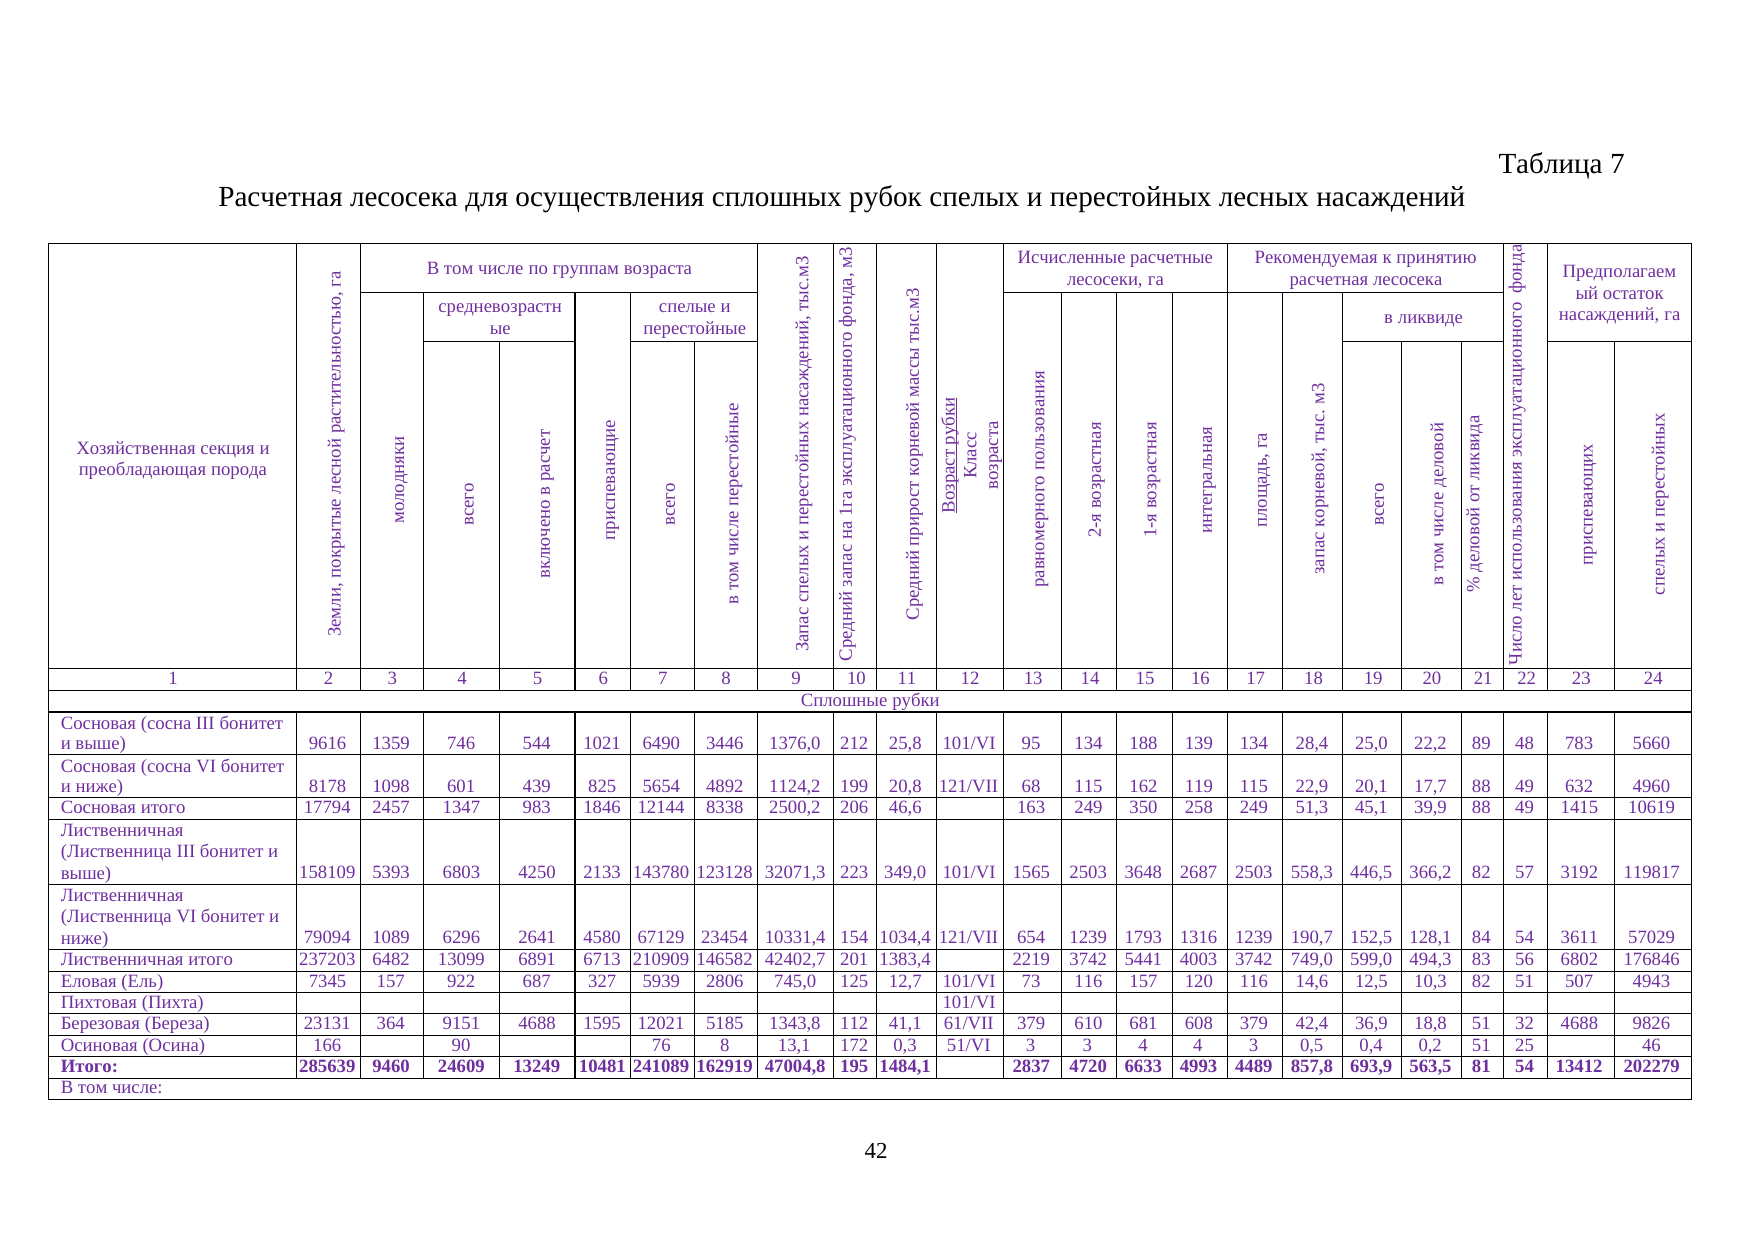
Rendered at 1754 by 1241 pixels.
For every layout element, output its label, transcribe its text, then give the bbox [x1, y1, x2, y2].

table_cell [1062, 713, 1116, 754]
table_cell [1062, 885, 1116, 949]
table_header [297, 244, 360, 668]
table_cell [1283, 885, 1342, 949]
text Расчетная лесосека для осуществления сплошных рубок спелых и перестойных лесных насаждений [218, 179, 1702, 213]
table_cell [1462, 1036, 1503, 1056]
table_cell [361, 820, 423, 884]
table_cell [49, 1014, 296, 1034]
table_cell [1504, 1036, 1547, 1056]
text Таблица 7 [1498, 146, 1702, 179]
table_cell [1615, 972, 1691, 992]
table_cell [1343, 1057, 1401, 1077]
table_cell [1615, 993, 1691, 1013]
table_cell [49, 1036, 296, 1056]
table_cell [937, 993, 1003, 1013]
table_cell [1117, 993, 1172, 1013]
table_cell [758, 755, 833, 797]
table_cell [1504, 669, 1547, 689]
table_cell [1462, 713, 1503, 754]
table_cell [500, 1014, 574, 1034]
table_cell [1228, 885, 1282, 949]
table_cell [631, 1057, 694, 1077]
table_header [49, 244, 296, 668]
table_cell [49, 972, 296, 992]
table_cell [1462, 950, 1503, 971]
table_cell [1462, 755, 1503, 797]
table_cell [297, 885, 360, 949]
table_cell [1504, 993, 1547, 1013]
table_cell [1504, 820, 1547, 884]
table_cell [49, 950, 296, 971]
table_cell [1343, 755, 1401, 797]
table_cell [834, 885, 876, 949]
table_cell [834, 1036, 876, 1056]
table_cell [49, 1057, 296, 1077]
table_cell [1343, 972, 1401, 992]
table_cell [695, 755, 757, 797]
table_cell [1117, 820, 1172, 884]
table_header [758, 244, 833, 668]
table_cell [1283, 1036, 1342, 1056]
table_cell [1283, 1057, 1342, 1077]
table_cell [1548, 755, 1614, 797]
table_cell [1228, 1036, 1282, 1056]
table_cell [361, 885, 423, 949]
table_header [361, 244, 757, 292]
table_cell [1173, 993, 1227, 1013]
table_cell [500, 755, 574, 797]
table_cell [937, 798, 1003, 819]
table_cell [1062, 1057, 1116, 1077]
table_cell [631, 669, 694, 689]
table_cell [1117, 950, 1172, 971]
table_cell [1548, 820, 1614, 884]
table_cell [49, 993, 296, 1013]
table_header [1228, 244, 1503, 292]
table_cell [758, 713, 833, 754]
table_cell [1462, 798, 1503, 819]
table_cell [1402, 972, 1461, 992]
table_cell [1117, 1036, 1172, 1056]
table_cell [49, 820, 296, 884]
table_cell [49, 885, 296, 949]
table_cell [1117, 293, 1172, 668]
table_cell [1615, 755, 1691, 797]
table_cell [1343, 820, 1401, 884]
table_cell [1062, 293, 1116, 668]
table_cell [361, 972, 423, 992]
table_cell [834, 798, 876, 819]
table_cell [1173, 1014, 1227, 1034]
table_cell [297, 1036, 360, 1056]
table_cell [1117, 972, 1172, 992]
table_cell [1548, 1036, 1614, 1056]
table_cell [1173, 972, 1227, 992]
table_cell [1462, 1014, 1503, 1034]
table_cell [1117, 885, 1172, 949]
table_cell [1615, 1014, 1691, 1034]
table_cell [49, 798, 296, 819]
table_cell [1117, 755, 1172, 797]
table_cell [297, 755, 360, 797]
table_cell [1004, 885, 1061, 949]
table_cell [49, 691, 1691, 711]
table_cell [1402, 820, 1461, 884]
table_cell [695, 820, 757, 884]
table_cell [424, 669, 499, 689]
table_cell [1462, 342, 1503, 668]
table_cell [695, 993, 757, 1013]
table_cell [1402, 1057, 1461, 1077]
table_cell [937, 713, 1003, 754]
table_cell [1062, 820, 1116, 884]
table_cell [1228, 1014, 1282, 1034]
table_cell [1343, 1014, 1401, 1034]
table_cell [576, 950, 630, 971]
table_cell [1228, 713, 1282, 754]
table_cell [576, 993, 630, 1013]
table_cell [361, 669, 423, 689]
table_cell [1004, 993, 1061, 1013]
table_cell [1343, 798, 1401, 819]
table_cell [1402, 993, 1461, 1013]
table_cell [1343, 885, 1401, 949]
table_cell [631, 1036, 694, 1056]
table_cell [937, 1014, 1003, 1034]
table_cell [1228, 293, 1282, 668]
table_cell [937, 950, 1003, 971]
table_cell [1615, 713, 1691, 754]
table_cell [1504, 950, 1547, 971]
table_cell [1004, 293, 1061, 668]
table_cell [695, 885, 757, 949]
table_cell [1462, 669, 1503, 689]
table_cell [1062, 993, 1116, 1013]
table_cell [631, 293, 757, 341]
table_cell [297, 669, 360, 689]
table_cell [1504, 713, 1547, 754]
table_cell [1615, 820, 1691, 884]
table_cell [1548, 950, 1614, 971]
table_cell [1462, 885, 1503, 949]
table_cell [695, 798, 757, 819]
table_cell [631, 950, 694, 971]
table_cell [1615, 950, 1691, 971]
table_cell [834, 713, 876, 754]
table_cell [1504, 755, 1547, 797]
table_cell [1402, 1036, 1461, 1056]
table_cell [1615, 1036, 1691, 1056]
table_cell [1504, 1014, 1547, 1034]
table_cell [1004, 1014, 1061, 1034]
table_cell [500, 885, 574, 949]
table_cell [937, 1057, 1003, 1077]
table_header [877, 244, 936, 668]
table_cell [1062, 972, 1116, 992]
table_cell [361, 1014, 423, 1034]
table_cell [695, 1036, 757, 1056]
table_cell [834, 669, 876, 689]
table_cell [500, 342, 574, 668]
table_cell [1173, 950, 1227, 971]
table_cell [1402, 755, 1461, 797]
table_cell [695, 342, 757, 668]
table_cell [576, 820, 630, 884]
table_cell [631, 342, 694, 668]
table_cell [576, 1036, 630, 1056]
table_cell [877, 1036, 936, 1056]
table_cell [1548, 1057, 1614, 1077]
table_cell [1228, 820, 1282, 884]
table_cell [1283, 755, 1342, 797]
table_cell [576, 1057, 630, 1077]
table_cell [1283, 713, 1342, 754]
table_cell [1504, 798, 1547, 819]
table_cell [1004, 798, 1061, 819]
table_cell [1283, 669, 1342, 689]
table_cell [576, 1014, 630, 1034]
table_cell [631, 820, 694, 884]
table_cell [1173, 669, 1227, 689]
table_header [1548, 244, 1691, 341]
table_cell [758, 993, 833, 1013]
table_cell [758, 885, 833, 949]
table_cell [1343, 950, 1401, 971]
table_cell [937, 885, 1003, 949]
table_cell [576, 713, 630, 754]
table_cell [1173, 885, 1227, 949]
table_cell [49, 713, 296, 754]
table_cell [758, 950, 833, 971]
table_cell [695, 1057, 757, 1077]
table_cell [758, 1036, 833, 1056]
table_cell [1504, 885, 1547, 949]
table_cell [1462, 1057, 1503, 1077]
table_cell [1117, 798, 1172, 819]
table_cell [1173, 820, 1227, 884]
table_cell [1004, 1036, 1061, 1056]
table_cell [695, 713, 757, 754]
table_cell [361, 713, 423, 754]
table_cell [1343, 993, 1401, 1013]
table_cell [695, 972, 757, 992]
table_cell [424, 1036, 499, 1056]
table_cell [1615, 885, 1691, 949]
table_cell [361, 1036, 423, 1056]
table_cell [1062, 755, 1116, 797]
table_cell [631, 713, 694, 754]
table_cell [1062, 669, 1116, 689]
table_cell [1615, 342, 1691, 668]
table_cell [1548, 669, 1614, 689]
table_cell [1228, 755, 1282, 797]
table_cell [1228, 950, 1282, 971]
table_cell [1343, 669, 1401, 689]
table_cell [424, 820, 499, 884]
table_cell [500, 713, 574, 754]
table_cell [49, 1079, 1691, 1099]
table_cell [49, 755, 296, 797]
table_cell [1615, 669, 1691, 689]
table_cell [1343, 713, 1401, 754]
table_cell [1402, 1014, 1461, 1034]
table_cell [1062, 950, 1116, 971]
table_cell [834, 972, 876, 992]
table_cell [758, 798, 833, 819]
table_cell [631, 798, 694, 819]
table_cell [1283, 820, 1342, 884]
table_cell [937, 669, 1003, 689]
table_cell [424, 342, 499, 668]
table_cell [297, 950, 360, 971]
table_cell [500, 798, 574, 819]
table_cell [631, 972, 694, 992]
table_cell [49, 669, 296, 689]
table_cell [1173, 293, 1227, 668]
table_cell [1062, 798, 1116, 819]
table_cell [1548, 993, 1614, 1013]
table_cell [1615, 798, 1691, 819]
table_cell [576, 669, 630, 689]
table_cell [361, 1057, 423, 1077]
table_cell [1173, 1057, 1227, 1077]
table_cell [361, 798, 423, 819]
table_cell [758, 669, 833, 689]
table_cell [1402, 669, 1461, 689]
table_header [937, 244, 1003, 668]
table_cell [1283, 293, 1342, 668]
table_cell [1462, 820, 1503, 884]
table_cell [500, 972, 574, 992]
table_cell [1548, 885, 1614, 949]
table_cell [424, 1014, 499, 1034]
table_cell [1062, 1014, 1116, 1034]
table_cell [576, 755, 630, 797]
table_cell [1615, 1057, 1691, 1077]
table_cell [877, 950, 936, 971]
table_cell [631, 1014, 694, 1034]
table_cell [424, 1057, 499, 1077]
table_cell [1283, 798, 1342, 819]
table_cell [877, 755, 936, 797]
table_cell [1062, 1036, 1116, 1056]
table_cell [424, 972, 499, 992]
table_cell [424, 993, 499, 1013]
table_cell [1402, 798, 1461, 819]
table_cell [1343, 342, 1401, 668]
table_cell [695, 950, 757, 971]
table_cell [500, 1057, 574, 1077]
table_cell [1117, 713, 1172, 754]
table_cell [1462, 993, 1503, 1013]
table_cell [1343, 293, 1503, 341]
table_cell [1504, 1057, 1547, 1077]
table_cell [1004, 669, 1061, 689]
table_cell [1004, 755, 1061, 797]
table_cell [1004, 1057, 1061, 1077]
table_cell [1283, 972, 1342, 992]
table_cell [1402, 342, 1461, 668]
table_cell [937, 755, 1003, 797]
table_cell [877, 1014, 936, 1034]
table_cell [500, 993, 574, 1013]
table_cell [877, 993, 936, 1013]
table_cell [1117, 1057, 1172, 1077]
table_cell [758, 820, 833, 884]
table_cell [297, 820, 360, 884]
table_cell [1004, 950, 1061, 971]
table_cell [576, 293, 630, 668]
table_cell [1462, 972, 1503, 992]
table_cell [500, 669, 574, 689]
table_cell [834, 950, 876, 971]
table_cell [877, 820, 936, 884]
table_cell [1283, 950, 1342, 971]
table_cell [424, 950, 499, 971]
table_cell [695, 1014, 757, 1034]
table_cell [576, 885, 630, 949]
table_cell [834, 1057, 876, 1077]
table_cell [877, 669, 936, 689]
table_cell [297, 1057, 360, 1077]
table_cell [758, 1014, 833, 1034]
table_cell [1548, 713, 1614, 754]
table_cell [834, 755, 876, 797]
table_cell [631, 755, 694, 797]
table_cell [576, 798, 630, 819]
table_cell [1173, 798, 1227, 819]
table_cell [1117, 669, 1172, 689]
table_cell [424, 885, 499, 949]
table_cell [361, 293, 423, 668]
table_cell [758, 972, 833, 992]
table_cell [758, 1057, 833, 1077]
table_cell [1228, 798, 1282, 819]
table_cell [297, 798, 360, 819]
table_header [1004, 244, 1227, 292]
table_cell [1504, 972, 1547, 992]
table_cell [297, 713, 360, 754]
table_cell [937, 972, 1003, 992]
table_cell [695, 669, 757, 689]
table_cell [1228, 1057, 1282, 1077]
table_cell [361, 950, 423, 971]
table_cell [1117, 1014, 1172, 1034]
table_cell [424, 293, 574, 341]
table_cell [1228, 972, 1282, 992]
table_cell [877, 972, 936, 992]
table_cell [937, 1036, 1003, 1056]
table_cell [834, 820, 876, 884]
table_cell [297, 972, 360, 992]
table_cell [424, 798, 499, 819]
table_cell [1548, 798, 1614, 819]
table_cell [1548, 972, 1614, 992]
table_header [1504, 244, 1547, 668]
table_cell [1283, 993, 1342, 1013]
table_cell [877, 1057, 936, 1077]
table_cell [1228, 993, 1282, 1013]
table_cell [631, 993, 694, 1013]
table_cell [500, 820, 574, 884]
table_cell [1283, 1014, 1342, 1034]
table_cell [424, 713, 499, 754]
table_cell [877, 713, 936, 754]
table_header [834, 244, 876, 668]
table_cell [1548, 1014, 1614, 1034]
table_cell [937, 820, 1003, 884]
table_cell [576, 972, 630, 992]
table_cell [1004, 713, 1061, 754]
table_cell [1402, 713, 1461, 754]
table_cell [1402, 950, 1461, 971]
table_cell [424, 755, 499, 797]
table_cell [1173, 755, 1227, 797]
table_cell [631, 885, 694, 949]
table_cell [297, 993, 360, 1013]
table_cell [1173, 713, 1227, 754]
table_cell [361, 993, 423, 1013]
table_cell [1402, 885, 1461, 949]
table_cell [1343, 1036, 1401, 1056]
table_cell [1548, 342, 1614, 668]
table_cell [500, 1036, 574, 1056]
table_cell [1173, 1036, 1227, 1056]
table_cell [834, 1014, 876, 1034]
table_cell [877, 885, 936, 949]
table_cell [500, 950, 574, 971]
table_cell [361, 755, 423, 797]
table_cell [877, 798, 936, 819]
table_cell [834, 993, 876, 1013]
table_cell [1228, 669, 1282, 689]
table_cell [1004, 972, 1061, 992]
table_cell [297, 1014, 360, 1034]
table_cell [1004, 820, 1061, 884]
